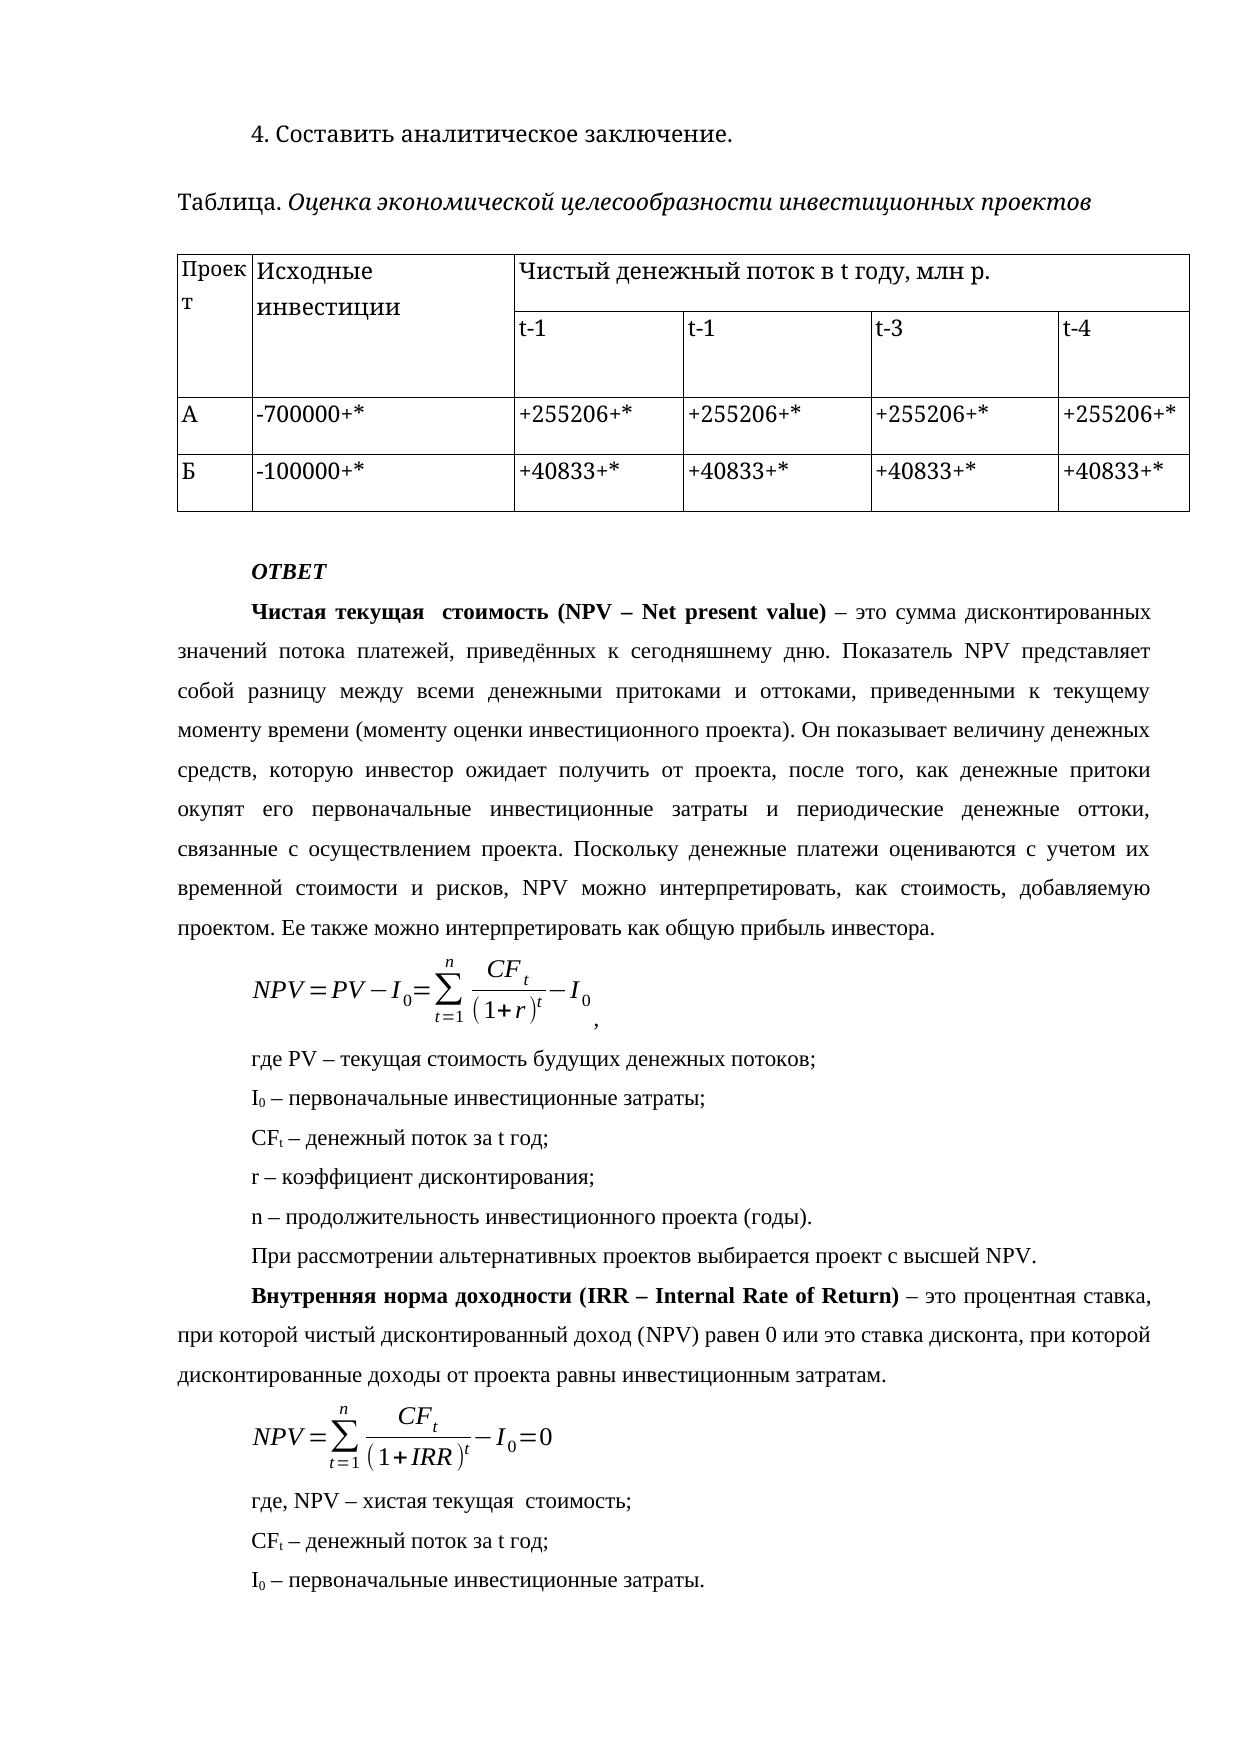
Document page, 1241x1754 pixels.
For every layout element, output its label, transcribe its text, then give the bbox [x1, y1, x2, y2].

table_cell +255206+* [1059, 398, 1189, 453]
text 4. Составить аналитическое заключение. [177, 118, 1152, 149]
text r – коэффициент дисконтирования; [177, 1163, 1152, 1189]
table_cell t-1 [515, 312, 683, 397]
text При рассмотрении альтернативных проектов выбирается проект с высшей NPV. [177, 1242, 1152, 1268]
table_header Исходные инвестиции [253, 255, 514, 397]
text где PV – текущая стоимость будущих денежных потоков; [177, 1045, 1152, 1071]
text Чистая текущая стоимость (NPV – Net present value) – это сумма дисконтированных значений потока платежей, приведённых к сегодняшнему дню. Показатель NPV представляет собой разницу между всеми денежными притоками и оттоками, приведенными к текущему моменту времени (моменту оценки инвестиционного проекта). Он показывает величину денежных средств, которую инвестор ожидает получить от проекта, после того, как денежные притоки окупят его первоначальные инвестиционные затраты и периодические денежные оттоки, связанные с осуществлением проекта. Поскольку денежные платежи оцениваются с учетом их временной стоимости и рисков, NPV можно интерпретировать, как стоимость, добавляемую проектом. Ее также можно интерпретировать как общую прибыль инвестора. [177, 598, 1152, 940]
table_cell +40833+* [684, 455, 871, 511]
table_cell +255206+* [872, 398, 1058, 453]
table_cell t-4 [1059, 312, 1189, 397]
table_header Чистый денежный поток в t году, млн р. [515, 255, 1189, 311]
text , [177, 953, 1152, 1032]
table_cell +255206+* [515, 398, 683, 453]
text n – продолжительность инвестиционного проекта (годы). [177, 1203, 1152, 1229]
text ОТВЕТ [177, 558, 1152, 585]
table_cell +255206+* [684, 398, 871, 453]
text CFt – денежный поток за t год; [177, 1527, 1152, 1553]
table_cell -700000+* [253, 398, 514, 453]
text I0 – первоначальные инвестиционные затраты. [177, 1566, 1152, 1593]
table_cell -100000+* [253, 455, 514, 511]
table_cell А [178, 398, 252, 453]
text CFt – денежный поток за t год; [177, 1124, 1152, 1150]
table_cell +40833+* [1059, 455, 1189, 511]
text Внутренняя норма доходности (IRR – Internal Rate of Return) – это процентная ставка, при которой чистый дисконтированный доход (NPV) равен 0 или это ставка дисконта, при которой дисконтированные доходы от проекта равны инвестиционным затратам. [177, 1282, 1152, 1387]
text Таблица. Оценка экономической целесообразности инвестиционных проектов [177, 186, 1152, 217]
table_cell t-3 [872, 312, 1058, 397]
text I0 – первоначальные инвестиционные затраты; [177, 1084, 1152, 1111]
table_cell Б [178, 455, 252, 511]
table_header Проект [178, 255, 252, 397]
table_cell +40833+* [515, 455, 683, 511]
text где, NPV – xистая текущая стоимость; [177, 1487, 1152, 1514]
table_cell t-1 [684, 312, 871, 397]
table_cell +40833+* [872, 455, 1058, 511]
